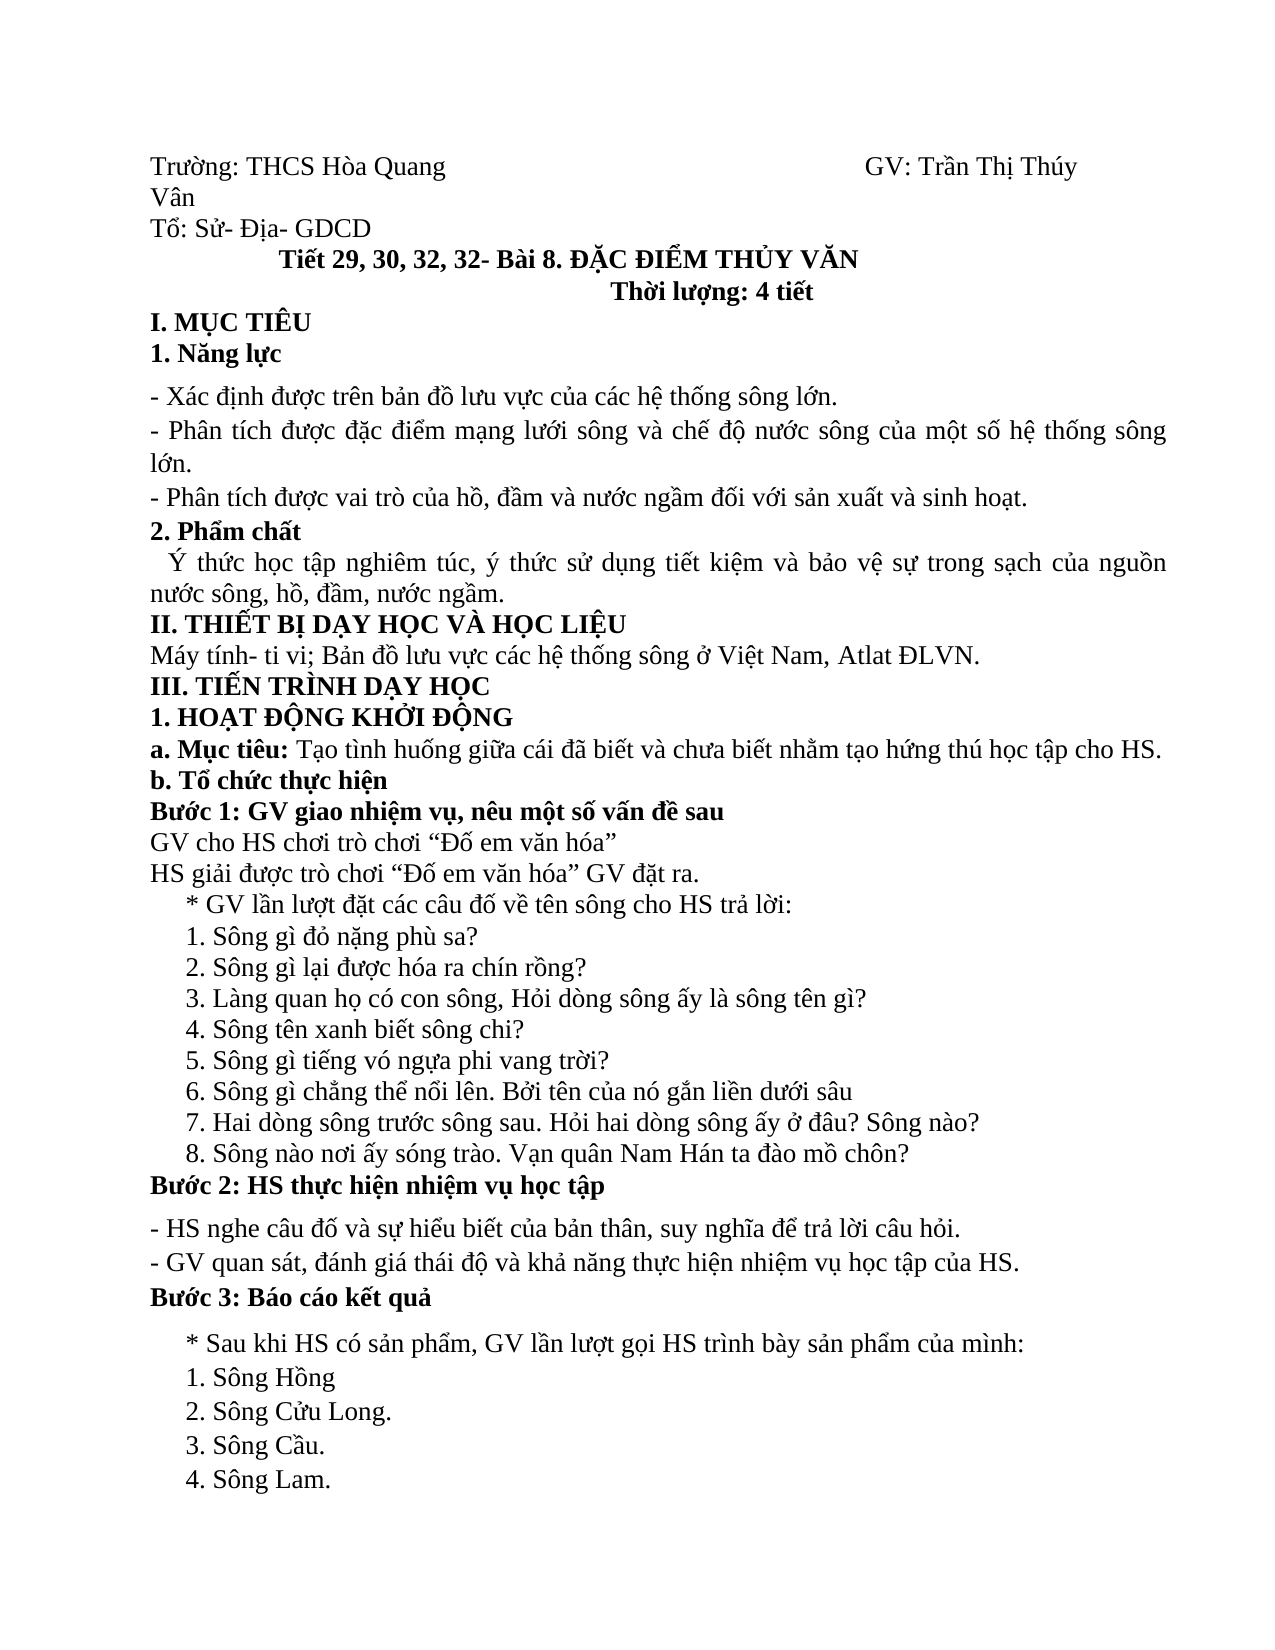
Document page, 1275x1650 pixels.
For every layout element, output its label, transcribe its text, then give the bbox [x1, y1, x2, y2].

text 1. Năng lực [150, 337, 1125, 368]
text Tổ: Sử- Địa- GDCD [150, 212, 1125, 243]
text Trường: THCS Hòa Quang GV: Trần Thị Thúy Vân [150, 150, 1125, 212]
text 1. Sông Hồng [150, 1361, 1169, 1392]
text - GV quan sát, đánh giá thái độ và khả năng thực hiện nhiệm vụ học tập của HS. [150, 1247, 1169, 1278]
text 1. HOẠT ĐỘNG KHỞI ĐỘNG [150, 702, 1125, 733]
text 2. Sông gì lại được hóa ra chín rồng? [150, 951, 1169, 982]
text 3. Làng quan họ có con sông, Hỏi dòng sông ấy là sông tên gì? [150, 982, 1169, 1013]
text II. THIẾT BỊ DẠY HỌC VÀ HỌC LIỆU [150, 608, 1125, 639]
text Bước 1: GV giao nhiệm vụ, nêu một số vấn đề sau [150, 795, 1125, 826]
text Thời lượng: 4 tiết [150, 274, 1125, 306]
text - HS nghe câu đố và sự hiểu biết của bản thân, suy nghĩa để trả lời câu hỏi. [150, 1212, 1169, 1243]
text Bước 2: HS thực hiện nhiệm vụ học tập [150, 1169, 1125, 1200]
text I. MỤC TIÊU [150, 306, 1125, 337]
text - Xác định được trên bản đồ lưu vực của các hệ thống sông lớn. [150, 381, 1169, 412]
text a. Mục tiêu: Tạo tình huống giữa cái đã biết và chưa biết nhằm tạo hứng thú học tập cho HS. [150, 733, 1169, 764]
text Ý thức học tập nghiêm túc, ý thức sử dụng tiết kiệm và bảo vệ sự trong sạch của nguồn nước sông, hồ, đầm, nước ngầm. [150, 546, 1169, 608]
text 4. Sông tên xanh biết sông chi? [150, 1013, 1169, 1044]
text 7. Hai dòng sông trước sông sau. Hỏi hai dòng sông ấy ở đâu? Sông nào? [150, 1106, 1169, 1138]
text 4. Sông Lam. [150, 1463, 1169, 1494]
text 6. Sông gì chẳng thể nổi lên. Bởi tên của nó gắn liền dưới sâu [150, 1075, 1169, 1106]
text 2. Phẩm chất [150, 515, 1125, 546]
text Máy tính- ti vi; Bản đồ lưu vực các hệ thống sông ở Việt Nam, Atlat ĐLVN. [150, 639, 1125, 670]
text * Sau khi HS có sản phẩm, GV lần lượt gọi HS trình bày sản phẩm của mình: [150, 1327, 1169, 1358]
text III. TIẾN TRÌNH DẠY HỌC [150, 670, 1125, 702]
text Bước 3: Báo cáo kết quả [150, 1281, 1125, 1312]
text - Phân tích được đặc điểm mạng lưới sông và chế độ nước sông của một số hệ thống sông lớn. [150, 414, 1169, 479]
text 1. Sông gì đỏ nặng phù sa? [150, 919, 1169, 951]
text Tiết 29, 30, 32, 32- Bài 8. ĐẶC ĐIỂM THỦY VĂN [150, 243, 1125, 274]
text HS giải được trò chơi “Đố em văn hóa” GV đặt ra. [150, 857, 1125, 888]
text 2. Sông Cửu Long. [150, 1395, 1169, 1426]
text 8. Sông nào nơi ấy sóng trào. Vạn quân Nam Hán ta đào mồ chôn? [150, 1138, 1169, 1169]
text * GV lần lượt đặt các câu đố về tên sông cho HS trả lời: [150, 888, 1169, 919]
text - Phân tích được vai trò của hồ, đầm và nước ngầm đối với sản xuất và sinh hoạt. [150, 481, 1169, 512]
text 5. Sông gì tiếng vó ngựa phi vang trời? [150, 1044, 1169, 1075]
text b. Tổ chức thực hiện [150, 764, 1125, 795]
text GV cho HS chơi trò chơi “Đố em văn hóa” [150, 826, 1125, 857]
text 3. Sông Cầu. [150, 1429, 1169, 1460]
